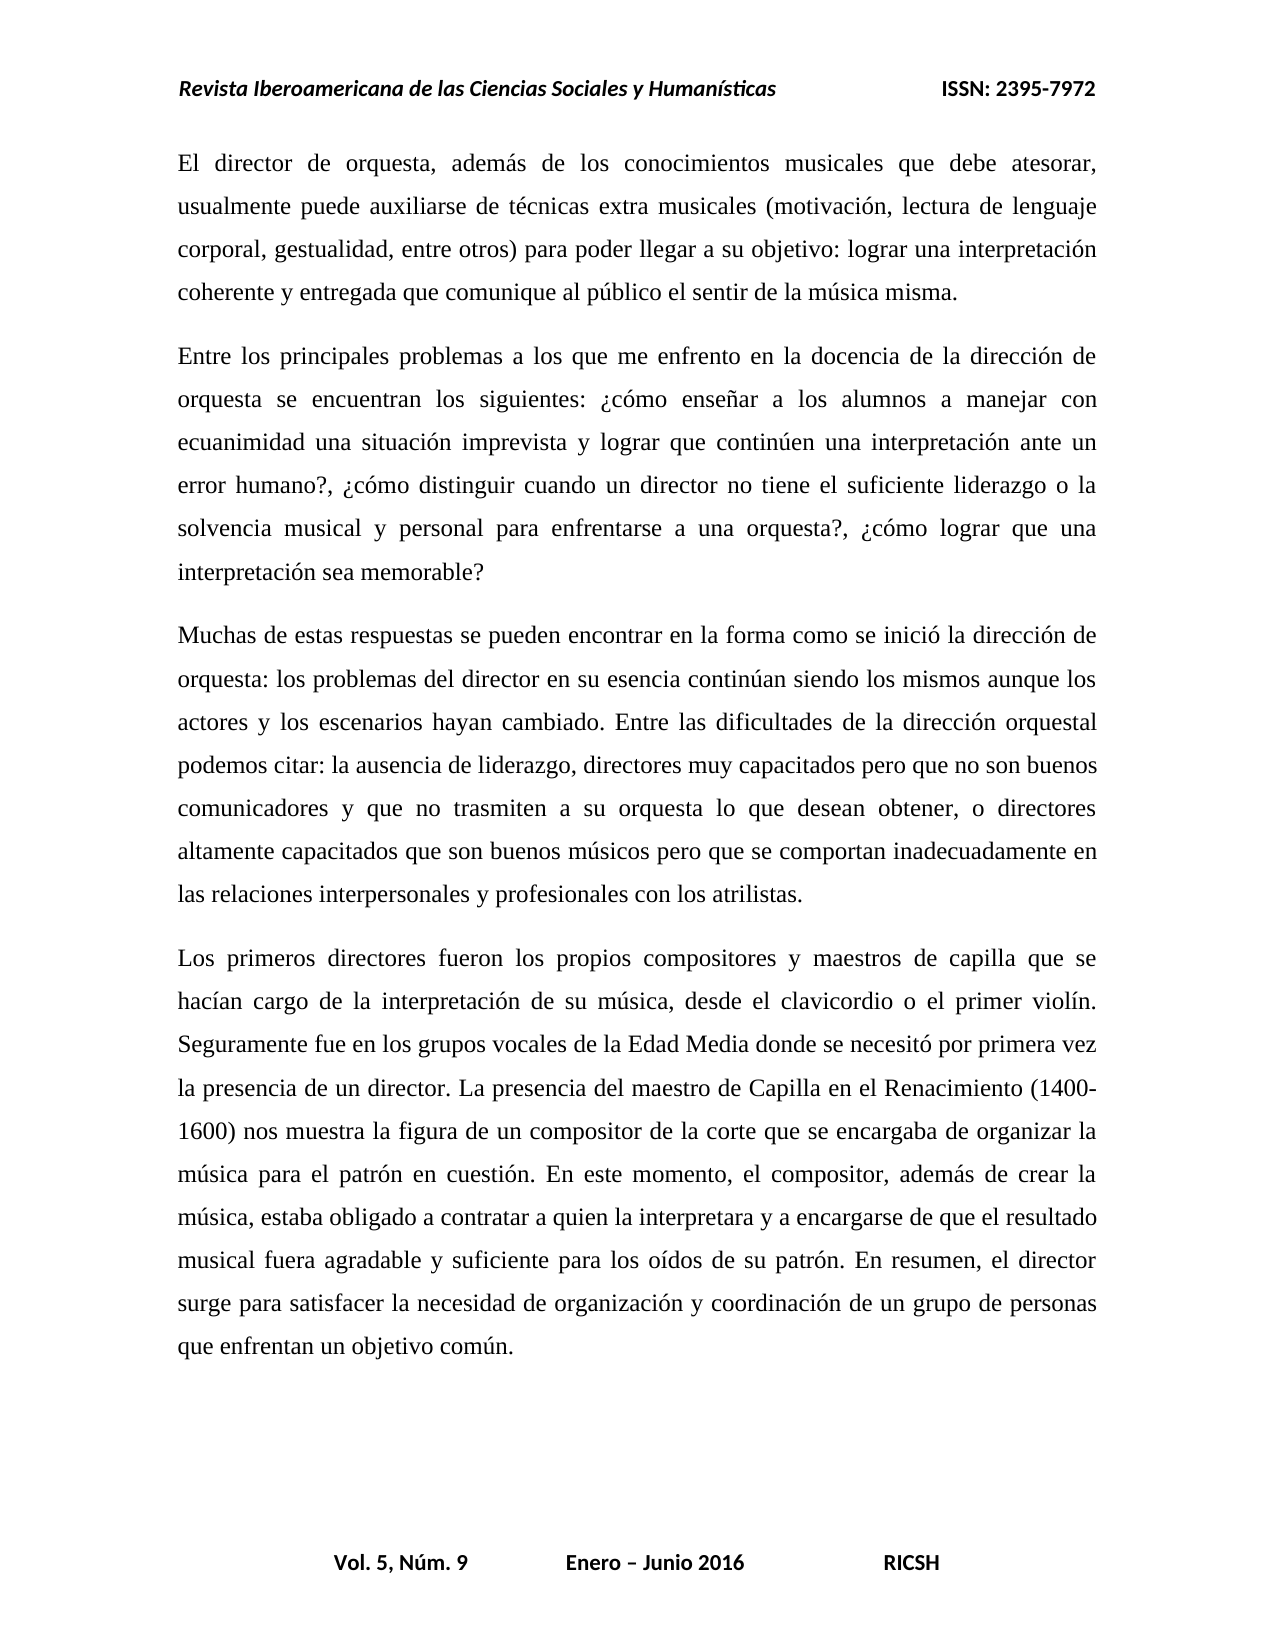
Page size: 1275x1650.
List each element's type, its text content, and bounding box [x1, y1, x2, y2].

text El director de orquesta, además de los conocimientos musicales que debe atesorar, usualmente puede auxiliarse de técnicas extra musicales (motivación, lectura de lenguaje corporal, gestualidad, entre otros) para poder llegar a su objetivo: lograr una interpretación coherente y entregada que comunique al público el sentir de la música misma. [177, 148, 1098, 306]
text Muchas de estas respuestas se pueden encontrar en la forma como se inició la dirección de orquesta: los problemas del director en su esencia continúan siendo los mismos aunque los actores y los escenarios hayan cambiado. Entre las dificultades de la dirección orquestal podemos citar: la ausencia de liderazgo, directores muy capacitados pero que no son buenos comunicadores y que no trasmiten a su orquesta lo que desean obtener, o directores altamente capacitados que son buenos músicos pero que se comportan inadecuadamente en las relaciones interpersonales y profesionales con los atrilistas. [177, 621, 1098, 908]
text Los primeros directores fueron los propios compositores y maestros de capilla que se hacían cargo de la interpretación de su música, desde el clavicordio o el primer violín. Seguramente fue en los grupos vocales de la Edad Media donde se necesitó por primera vez la presencia de un director. La presencia del maestro de Capilla en el Renacimiento (1400-1600) nos muestra la figura de un compositor de la corte que se encargaba de organizar la música para el patrón en cuestión. En este momento, el compositor, además de crear la música, estaba obligado a contratar a quien la interpretara y a encargarse de que el resultado musical fuera agradable y suficiente para los oídos de su patrón. En resumen, el director surge para satisfacer la necesidad de organización y coordinación de un grupo de personas que enfrentan un objetivo común. [177, 943, 1098, 1360]
text Entre los principales problemas a los que me enfrento en la docencia de la dirección de orquesta se encuentran los siguientes: ¿cómo enseñar a los alumnos a manejar con ecuanimidad una situación imprevista y lograr que continúen una interpretación ante un error humano?, ¿cómo distinguir cuando un director no tiene el suficiente liderazgo o la solvencia musical y personal para enfrentarse a una orquesta?, ¿cómo lograr que una interpretación sea memorable? [177, 341, 1098, 585]
